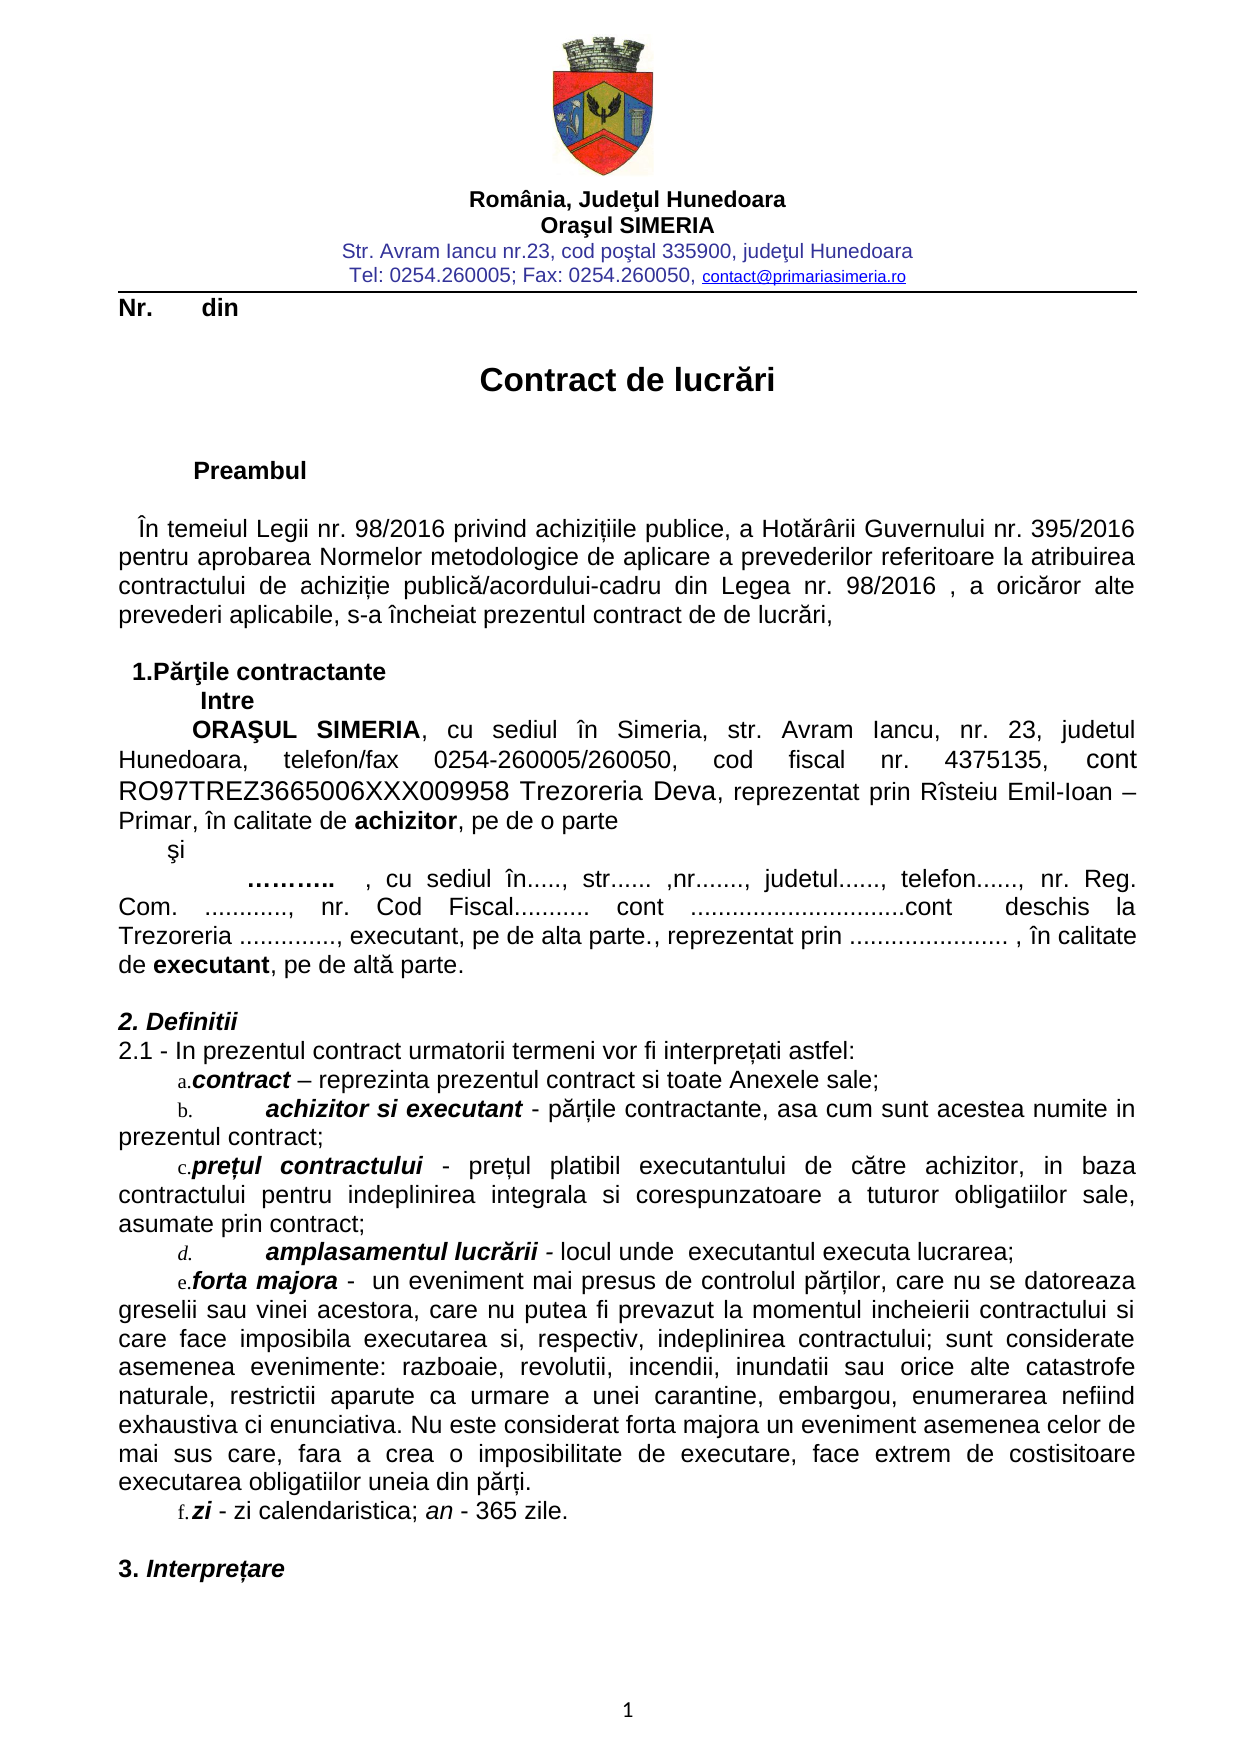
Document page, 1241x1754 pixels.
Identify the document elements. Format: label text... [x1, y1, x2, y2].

text ……….. , cu sediul în....., str...... ,nr......., judetul......, telefon......, nr. Reg. Com. ............, nr. Cod Fiscal........... cont ...............................cont deschis la Trezoreria .............., executant, pe de alta parte., reprezentat prin ....................... , în calitate de executant, pe de altă parte. [118, 863, 1137, 978]
text Nr. din [118, 293, 1137, 322]
text şi [118, 835, 1137, 863]
list contract – reprezinta prezentul contract si toate Anexele sale; [118, 1065, 1137, 1093]
text Oraşul SIMERIA [118, 212, 1137, 239]
list Preambul [193, 456, 1137, 485]
text România, Judeţul Hunedoara [118, 186, 1137, 212]
text 2.1 - In prezentul contract urmatorii termeni vor fi interprețati astfel: [118, 1036, 1137, 1065]
picture [552, 34, 654, 177]
list prețul contractului - prețul platibil executantului de către achizitor, in baza contractului pentru indeplinirea integrala si corespunzatoare a tuturor obligatiilor sale, asumate prin contract; [118, 1151, 1137, 1237]
list amplasamentul lucrării - locul unde executantul executa lucrarea; [118, 1237, 1137, 1266]
text Str. Avram Iancu nr.23, cod poştal 335900, judeţul Hunedoara [118, 239, 1137, 263]
text În temeiul Legii nr. 98/2016 privind achizițiile publice, a Hotărârii Guvernului nr. 395/2016 pentru aprobarea Normelor metodologice de aplicare a prevederilor referitoare la atribuirea contractului de achiziție publică/acordului-cadru din Legea nr. 98/2016 , a oricăror alte prevederi aplicabile, s-a încheiat prezentul contract de de lucrări, [118, 513, 1137, 628]
text Tel: 0254.260005; Fax: 0254.260050, contact@primariasimeria.ro [118, 263, 1137, 291]
text Intre [118, 686, 1137, 715]
text Contract de lucrări [118, 360, 1137, 398]
text 1.Părţile contractante [118, 657, 1137, 686]
text ORAŞUL SIMERIA, cu sediul în Simeria, str. Avram Iancu, nr. 23, judetul Hunedoara, telefon/fax 0254-260005/260050, cod fiscal nr. 4375135, cont RO97TREZ3665006XXX009958 Trezoreria Deva, reprezentat prin Rîsteiu Emil-Ioan – Primar, în calitate de achizitor, pe de o parte [118, 715, 1137, 835]
list forta majora - un eveniment mai presus de controlul părților, care nu se datoreaza greselii sau vinei acestora, care nu putea fi prevazut la momentul incheierii contractului si care face imposibila executarea si, respectiv, indeplinirea contractului; sunt considerate asemenea evenimente: razboaie, revolutii, incendii, inundatii sau orice alte catastrofe naturale, restrictii aparute ca urmare a unei carantine, embargou, enumerarea nefiind exhaustiva ci enunciativa. Nu este considerat forta majora un eveniment asemenea celor de mai sus care, fara a crea o imposibilitate de executare, face extrem de costisitoare executarea obligatiilor uneia din părți. [118, 1266, 1137, 1496]
text 2. Definitii [118, 1007, 1137, 1036]
text 3. Interprețare [118, 1553, 1137, 1582]
list achizitor si executant - părțile contractante, asa cum sunt acestea numite in prezentul contract; [118, 1093, 1137, 1151]
list zi - zi calendaristica; an - 365 zile. [118, 1496, 1137, 1525]
